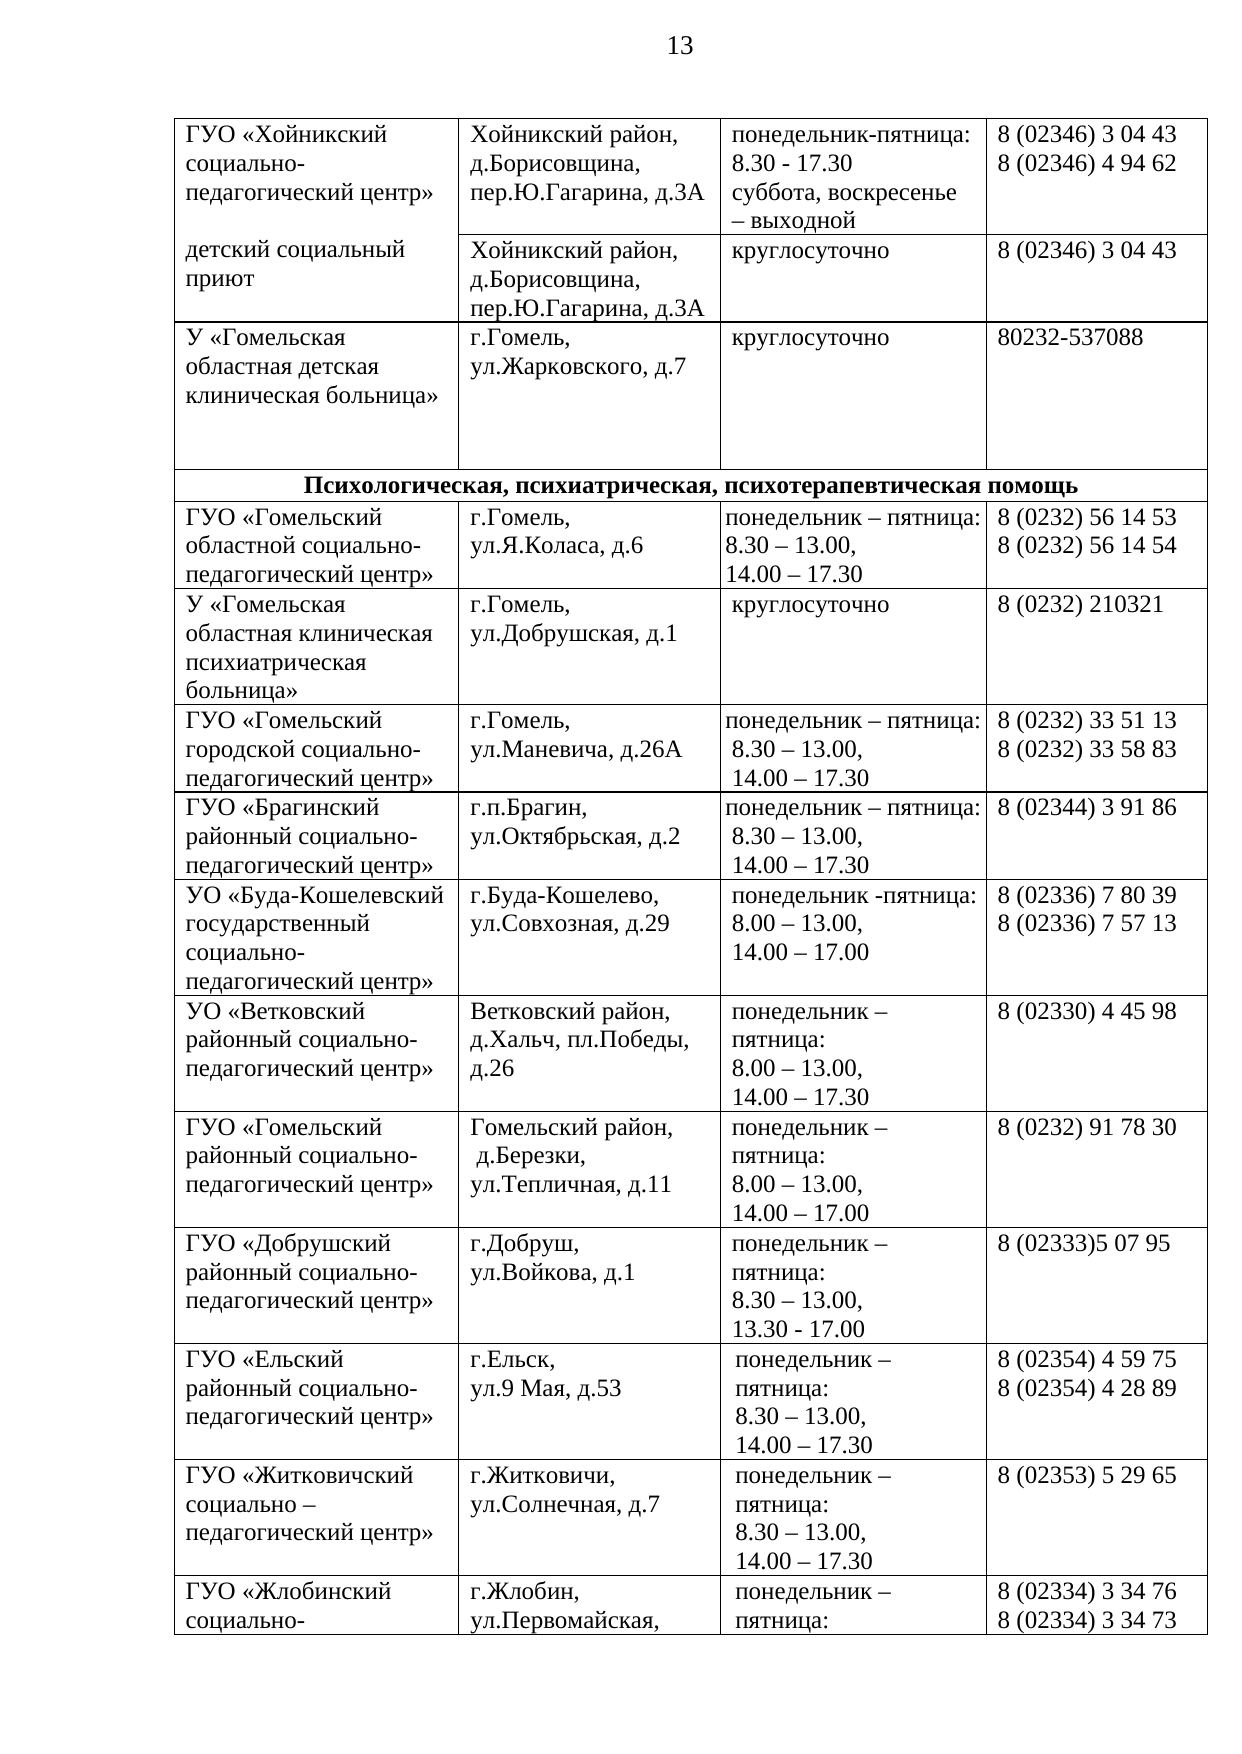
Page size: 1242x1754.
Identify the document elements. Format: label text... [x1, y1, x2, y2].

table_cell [987, 1576, 1207, 1633]
table_cell 8 (02354) 4 59 75 8 (02354) 4 28 89 [987, 1344, 1207, 1459]
table_cell Ветковский район, д.Хальч, пл.Победы, д.26 [459, 996, 720, 1111]
table_cell ГУО «Житковичский социально – педагогический центр» [175, 1460, 458, 1575]
table_cell ГУО «Добрушский районный социально-педагогический центр» [175, 1228, 458, 1343]
table_cell понедельник – пятница: 8.30 – 13.00, 14.00 – 17.30 [721, 1460, 986, 1575]
table_cell Гомельский район, д.Березки, ул.Тепличная, д.11 [459, 1112, 720, 1227]
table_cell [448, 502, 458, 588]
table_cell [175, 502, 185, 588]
table_cell УО «Буда-Кошелевский государственный социально-педагогический центр» [175, 880, 458, 995]
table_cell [721, 1576, 986, 1633]
table_cell г.Гомель, ул.Маневича, д.26А [459, 705, 720, 791]
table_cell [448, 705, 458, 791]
table_cell г.п.Брагин, ул.Октябрьская, д.2 [459, 793, 720, 879]
table_cell г.Ельск, ул.9 Мая, д.53 [459, 1344, 720, 1459]
table_cell Хойникский район, д.Борисовщина, пер.Ю.Гагарина, д.3А [459, 119, 720, 234]
table_cell понедельник – пятница: 8.00 – 13.00, 14.00 – 17.00 [721, 1112, 986, 1227]
table_cell 8 (0232) 91 78 30 [987, 1112, 1207, 1227]
table_cell г.Гомель, ул.Добрушская, д.1 [459, 589, 720, 704]
table_cell г.Гомель, ул.Я.Коласа, д.6 [459, 502, 720, 588]
table_cell 8 (02333)5 07 95 [987, 1228, 1207, 1343]
table_cell 8 (02346) 3 04 43 8 (02346) 4 94 62 [987, 119, 1207, 234]
table_cell круглосуточно [721, 235, 986, 321]
table_cell г.Добруш, ул.Войкова, д.1 [459, 1228, 720, 1343]
table_cell понедельник – пятница: 8.30 – 13.00, 14.00 – 17.30 [721, 1344, 986, 1459]
table_cell понедельник – пятница: 8.30 – 13.00, 13.30 - 17.00 [721, 1228, 986, 1343]
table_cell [459, 1576, 720, 1633]
table_cell УО «Ветковский районный социально-педагогический центр» [175, 996, 458, 1111]
table_cell понедельник – пятница: 8.00 – 13.00, 14.00 – 17.30 [721, 996, 986, 1111]
table_cell 80232-537088 [987, 323, 1207, 469]
table_cell круглосуточно [721, 323, 986, 469]
table_cell г.Гомель, ул.Жарковского, д.7 [459, 323, 720, 469]
table_cell ГУО «Ельский районный социально-педагогический центр» [175, 1344, 458, 1459]
table_cell 8 (02353) 5 29 65 [987, 1460, 1207, 1575]
table_cell Психологическая, психиатрическая, психотерапевтическая помощь [175, 470, 1207, 501]
table_cell У «Гомельская областная детская клиническая больница» [175, 323, 458, 469]
table_cell 8 (02336) 7 80 39 8 (02336) 7 57 13 [987, 880, 1207, 995]
table_cell У «Гомельская областная клиническая психиатрическая больница» [175, 589, 458, 704]
table_cell г.Буда-Кошелево, ул.Совхозная, д.29 [459, 880, 720, 995]
table_cell 8 (0232) 56 14 53 8 (0232) 56 14 54 [987, 502, 1207, 588]
table_cell г.Житковичи, ул.Солнечная, д.7 [459, 1460, 720, 1575]
table_cell 8 (0232) 210321 [987, 589, 1207, 704]
table_cell понедельник – пятница: 8.30 – 13.00, 14.00 – 17.30 [721, 793, 986, 879]
table_cell 8 (0232) 33 51 13 8 (0232) 33 58 83 [987, 705, 1207, 791]
table_cell круглосуточно [721, 589, 986, 704]
table_cell 8 (02330) 4 45 98 [987, 996, 1207, 1111]
table_cell понедельник-пятница: 8.30 - 17.30 суббота, воскресенье – выходной [721, 119, 986, 234]
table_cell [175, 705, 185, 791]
table_cell ГУО «Брагинский районный социально-педагогический центр» [175, 793, 458, 879]
table_cell понедельник -пятница: 8.00 – 13.00, 14.00 – 17.00 [721, 880, 986, 995]
table_cell ГУО «Хойникский социально-педагогический центр» детский социальный приют [175, 119, 458, 321]
table_cell понедельник – пятница: 8.30 – 13.00, 14.00 – 17.30 [721, 502, 986, 588]
table_cell понедельник – пятница: 8.30 – 13.00, 14.00 – 17.30 [721, 705, 986, 791]
table_cell 8 (02346) 3 04 43 [987, 235, 1207, 321]
table_cell Хойникский район, д.Борисовщина, пер.Ю.Гагарина, д.3А [459, 235, 720, 321]
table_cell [175, 1576, 458, 1633]
table_cell ГУО «Гомельский районный социально-педагогический центр» [175, 1112, 458, 1227]
table_cell 8 (02344) 3 91 86 [987, 793, 1207, 879]
